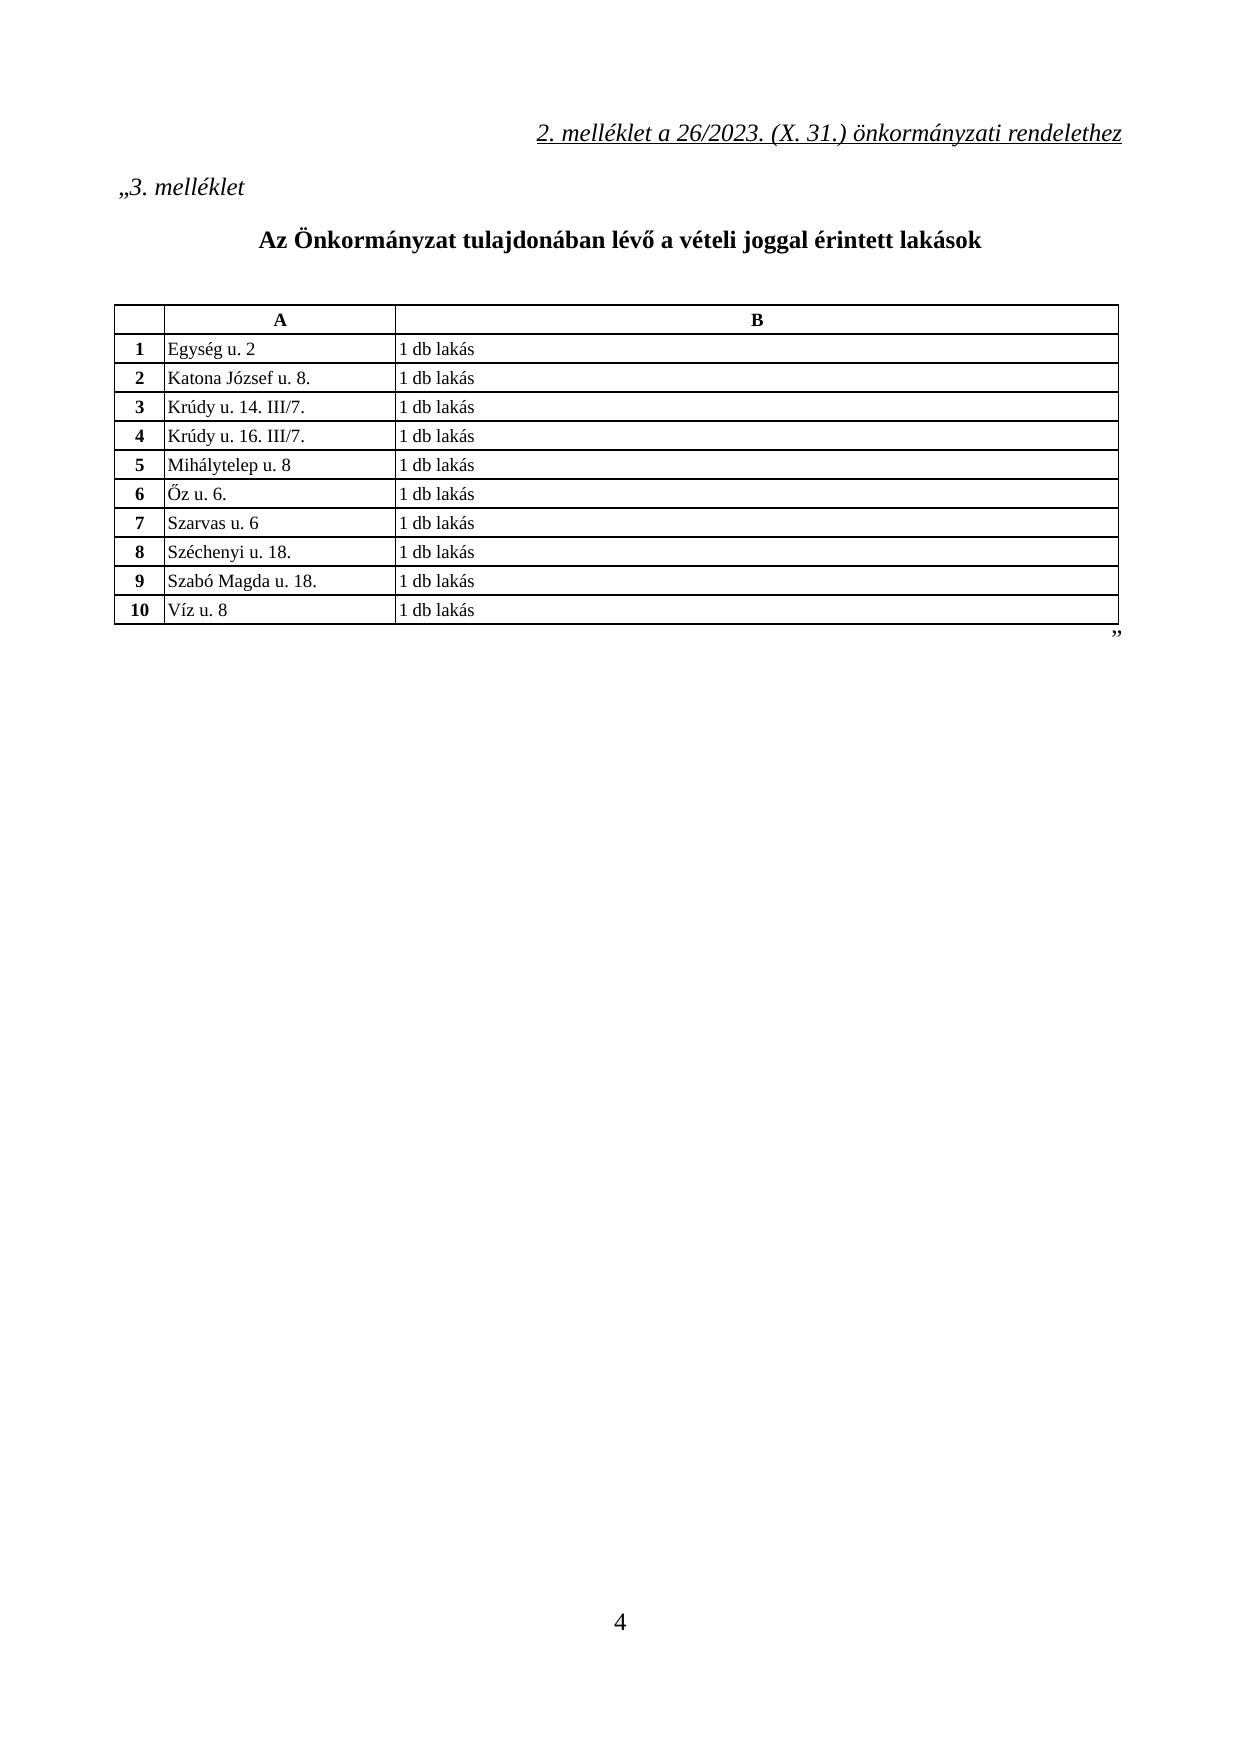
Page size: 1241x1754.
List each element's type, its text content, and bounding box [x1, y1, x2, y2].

table_cell Szarvas u. 6 [165, 509, 395, 536]
table_cell 4 [115, 422, 164, 449]
table_cell 1 [115, 335, 164, 362]
table_cell 6 [115, 480, 164, 507]
table_cell Szabó Magda u. 18. [165, 567, 395, 594]
table_cell 3 [115, 393, 164, 420]
table_cell 1 db lakás [396, 509, 1118, 536]
table_cell 1 db lakás [396, 538, 1118, 565]
table_header A [165, 306, 395, 333]
text 2. melléklet a 26/2023. (X. 31.) önkormányzati rendelethez [118, 118, 1122, 147]
table_cell Őz u. 6. [165, 480, 395, 507]
table_cell Széchenyi u. 18. [165, 538, 395, 565]
table_cell Katona József u. 8. [165, 364, 395, 391]
table_cell Krúdy u. 14. III/7. [165, 393, 395, 420]
table_cell 1 db lakás [396, 422, 1118, 449]
table_cell 5 [115, 451, 164, 478]
table_cell 7 [115, 509, 164, 536]
table_cell 1 db lakás [396, 335, 1118, 362]
table_cell 1 db lakás [396, 480, 1118, 507]
table_cell 2 [115, 364, 164, 391]
text ” [118, 624, 1122, 653]
table_cell 1 db lakás [396, 596, 1118, 623]
table_cell 1 db lakás [396, 393, 1118, 420]
table_header B [396, 306, 1118, 333]
table_cell 9 [115, 567, 164, 594]
table_cell 8 [115, 538, 164, 565]
text Az Önkormányzat tulajdonában lévő a vételi joggal érintett lakások [118, 226, 1122, 254]
table_cell 10 [115, 596, 164, 623]
table_cell Víz u. 8 [165, 596, 395, 623]
table_cell 1 db lakás [396, 567, 1118, 594]
table_cell Krúdy u. 16. III/7. [165, 422, 395, 449]
table_cell 1 db lakás [396, 364, 1118, 391]
text „3. melléklet [118, 172, 1122, 201]
table_cell Mihálytelep u. 8 [165, 451, 395, 478]
table_cell Egység u. 2 [165, 335, 395, 362]
table_header [115, 306, 164, 333]
table_cell 1 db lakás [396, 451, 1118, 478]
